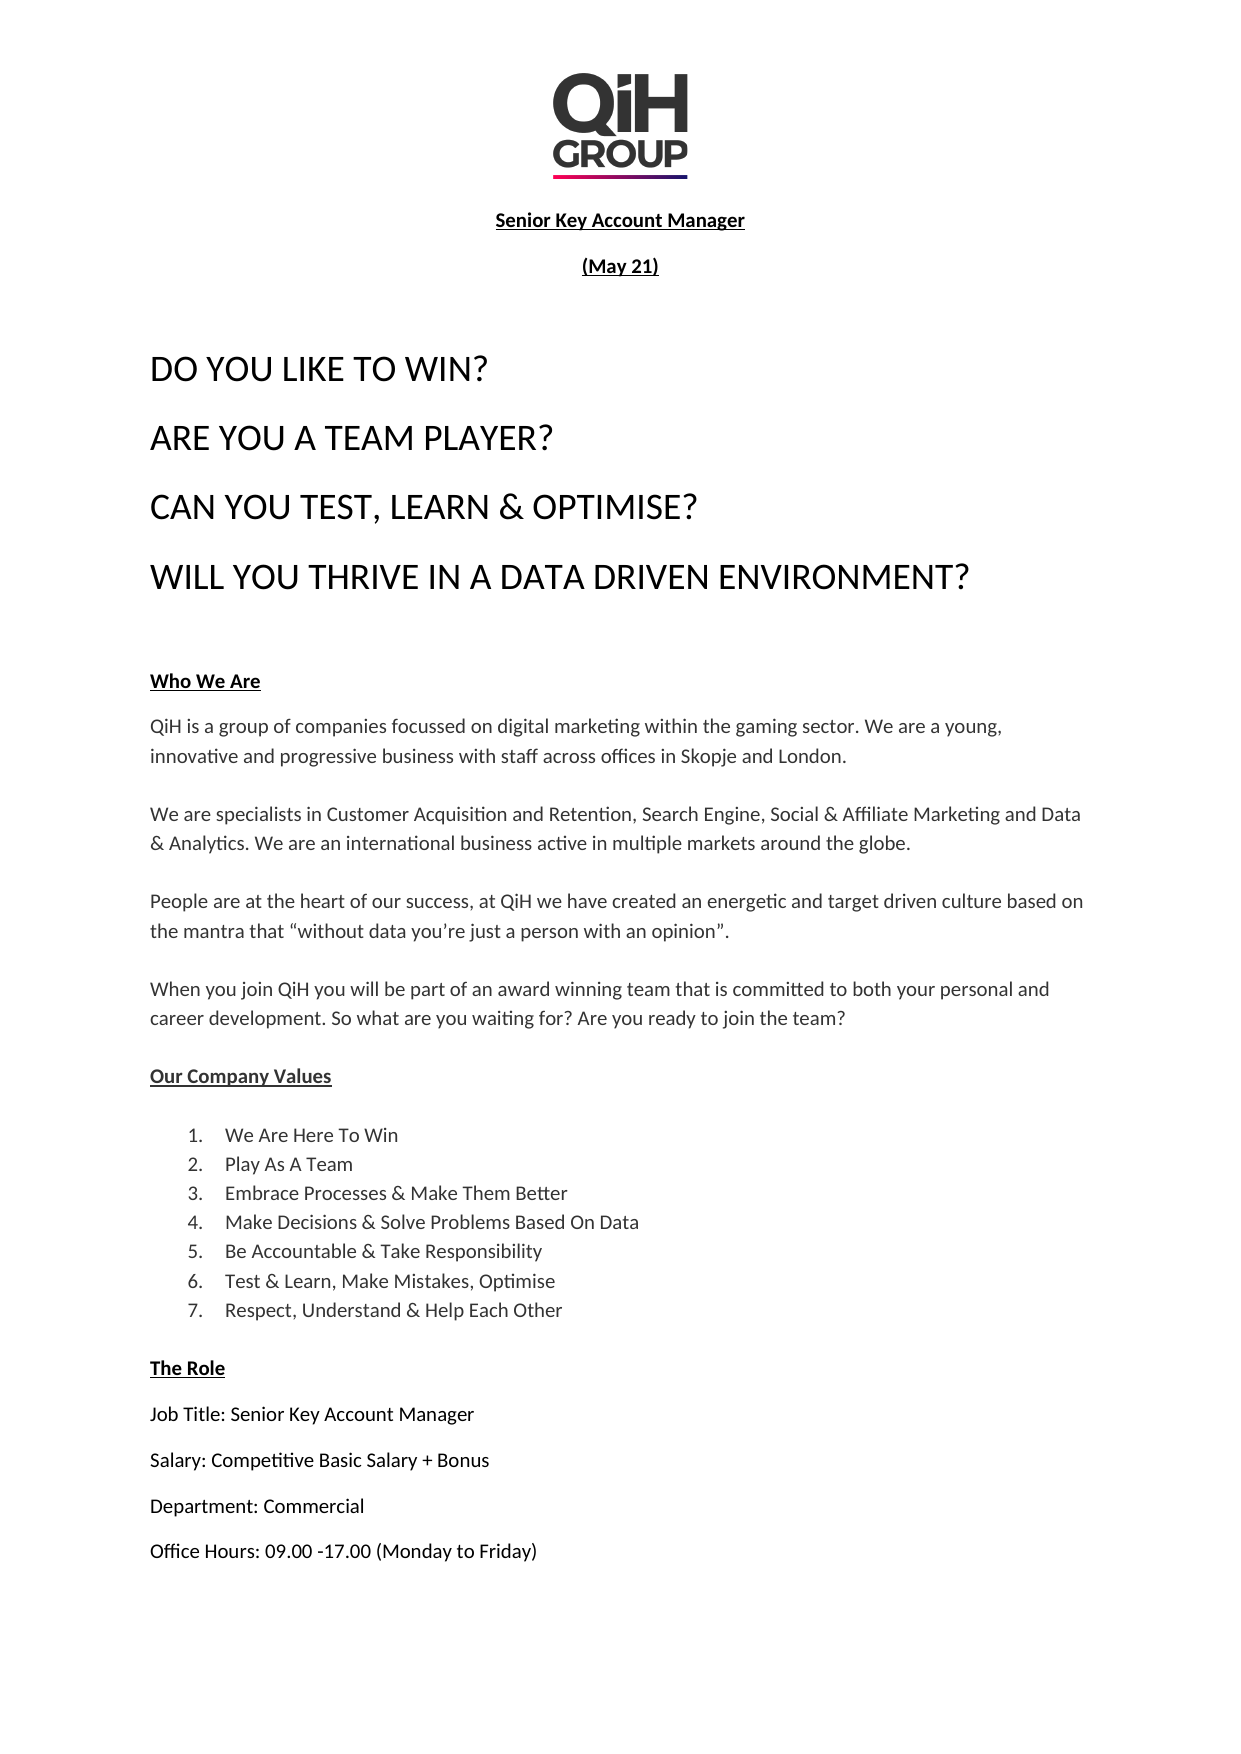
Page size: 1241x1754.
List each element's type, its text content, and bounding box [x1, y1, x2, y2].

list Test & Learn, Make Mistakes, Optimise [187, 1268, 1090, 1293]
picture [553, 73, 688, 179]
text We are specialists in Customer Acquisition and Retention, Search Engine, Social & Affiliate Marketing and Data & Analytics. We are an international business active in multiple markets around the globe. [150, 801, 1090, 856]
text DO YOU LIKE TO WIN? [150, 344, 1090, 390]
text Office Hours: 09.00 -17.00 (Monday to Friday) [150, 1539, 1090, 1564]
text Who We Are [150, 668, 1090, 693]
list Play As A Team [187, 1151, 1090, 1177]
list We Are Here To Win [187, 1122, 1090, 1147]
text (May 21) [150, 253, 1090, 278]
text When you join QiH you will be part of an award winning team that is committed to both your personal and career development. So what are you waiting for? Are you ready to join the team? [150, 976, 1090, 1031]
text The Role [150, 1355, 1090, 1381]
list Make Decisions & Solve Problems Based On Data [187, 1209, 1090, 1235]
text WILL YOU THRIVE IN A DATA DRIVEN ENVIRONMENT? [150, 553, 1090, 598]
text ARE YOU A TEAM PLAYER? [150, 414, 1090, 460]
text CAN YOU TEST, LEARN & OPTIMISE? [150, 483, 1090, 529]
text Job Title: Senior Key Account Manager [150, 1401, 1090, 1427]
text People are at the heart of our success, at QiH we have created an energetic and target driven culture based on the mantra that “without data you’re just a person with an opinion”. [150, 889, 1090, 943]
text Our Company Values [150, 1064, 1090, 1089]
list Respect, Understand & Help Each Other [187, 1297, 1090, 1322]
text QiH is a group of companies focussed on digital marketing within the gaming sector. We are a young, innovative and progressive business with staff across offices in Skopje and London. [150, 714, 1090, 768]
list Embrace Processes & Make Them Better [187, 1180, 1090, 1206]
text Senior Key Account Manager [150, 207, 1090, 232]
text Salary: Competitive Basic Salary + Bonus [150, 1447, 1090, 1472]
list Be Accountable & Take Responsibility [187, 1239, 1090, 1264]
text Department: Commercial [150, 1493, 1090, 1518]
